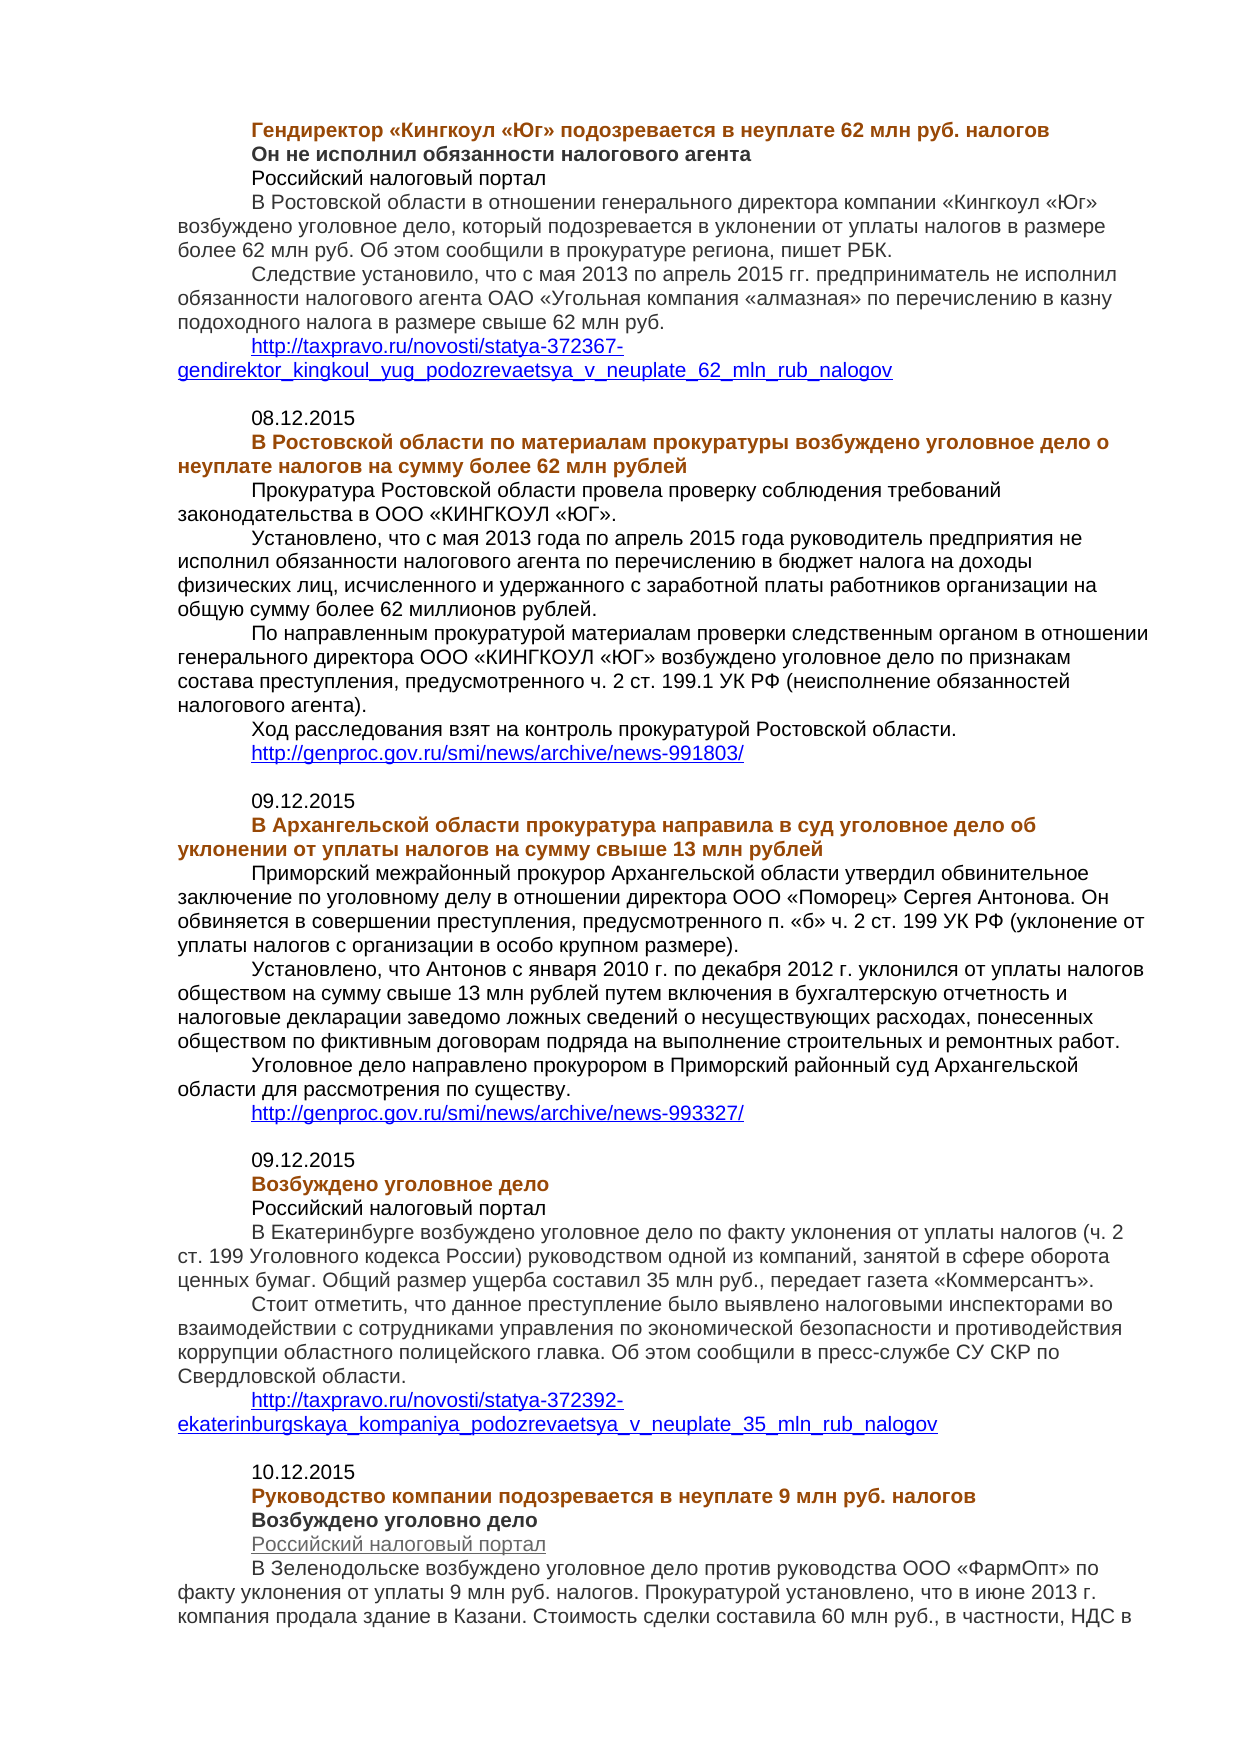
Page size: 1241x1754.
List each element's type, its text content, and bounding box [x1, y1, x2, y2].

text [177, 1556, 1152, 1627]
text Приморский межрайонный прокурор Архангельской области утвердил обвинительное заключение по уголовному делу в отношении директора ООО «Поморец» Сергея Антонова. Он обвиняется в совершении преступления, предусмотренного п. «б» ч. 2 ст. 199 УК РФ (уклонение от уплаты налогов с организации в особо крупном размере). [177, 861, 1152, 957]
text По направленным прокуратурой материалам проверки следственным органом в отношении генерального директора ООО «КИНГКОУЛ «ЮГ» возбуждено уголовное дело по признакам состава преступления, предусмотренного ч. 2 ст. 199.1 УК РФ (неисполнение обязанностей налогового агента). [177, 621, 1152, 717]
text 09.12.2015 [177, 789, 1152, 813]
text Он не исполнил обязанности налогового агента [177, 142, 1152, 166]
text http://taxpravo.ru/novosti/statya-372367-gendirektor_kingkoul_yug_podozrevaetsya_v_neuplate_62_mln_rub_nalogov [177, 334, 1152, 382]
subtitle Руководство компании подозревается в неуплате 9 млн руб. налогов [177, 1484, 1152, 1508]
subtitle Гендиректор «Кингкоул «Юг» подозревается в неуплате 62 млн руб. налогов [177, 118, 1152, 142]
text 08.12.2015 [177, 406, 1152, 429]
text Установлено, что Антонов с января 2010 г. по декабря 2012 г. уклонился от уплаты налогов обществом на сумму свыше 13 млн рублей путем включения в бухгалтерскую отчетность и налоговые декларации заведомо ложных сведений о несуществующих расходах, понесенных обществом по фиктивным договорам подряда на выполнение строительных и ремонтных работ. [177, 957, 1152, 1052]
text Возбуждено уголовно дело [177, 1508, 1152, 1532]
text Российский налоговый портал [177, 166, 1152, 190]
text Следствие установило, что с мая 2013 по апрель 2015 гг. предприниматель не исполнил обязанности налогового агента ОАО «Угольная компания «алмазная» по перечислению в казну подоходного налога в размере свыше 62 млн руб. [177, 262, 1152, 334]
text 09.12.2015 [177, 1148, 1152, 1172]
text Российский налоговый портал [177, 1532, 1152, 1556]
text В Ростовской области в отношении генерального директора компании «Кингкоул «Юг» возбуждено уголовное дело, который подозревается в уклонении от уплаты налогов в размере более 62 млн руб. Об этом сообщили в прокуратуре региона, пишет РБК. [177, 190, 1152, 262]
text Установлено, что с мая 2013 года по апрель 2015 года руководитель предприятия не исполнил обязанности налогового агента по перечислению в бюджет налога на доходы физических лиц, исчисленного и удержанного с заработной платы работников организации на общую сумму более 62 миллионов рублей. [177, 525, 1152, 621]
text Уголовное дело направлено прокурором в Приморский районный суд Архангельской области для рассмотрения по существу. [177, 1052, 1152, 1100]
text http://genproc.gov.ru/smi/news/archive/news-991803/ [177, 741, 1152, 765]
text Стоит отметить, что данное преступление было выявлено налоговыми инспекторами во взаимодействии с сотрудниками управления по экономической безопасности и противодействия коррупции областного полицейского главка. Об этом сообщили в пресс-службе СУ СКР по Свердловской области. [177, 1292, 1152, 1388]
subtitle В Архангельской области прокуратура направила в суд уголовное дело об уклонении от уплаты налогов на сумму свыше 13 млн рублей [177, 813, 1152, 861]
text http://taxpravo.ru/novosti/statya-372392-ekaterinburgskaya_kompaniya_podozrevaetsya_v_neuplate_35_mln_rub_nalogov [177, 1388, 1152, 1436]
subtitle Возбуждено уголовное дело [177, 1172, 1152, 1196]
text В Екатеринбурге возбуждено уголовное дело по факту уклонения от уплаты налогов (ч. 2 ст. 199 Уголовного кодекса России) руководством одной из компаний, занятой в сфере оборота ценных бумаг. Общий размер ущерба составил 35 млн руб., передает газета «Коммерсантъ». [177, 1220, 1152, 1292]
text Ход расследования взят на контроль прокуратурой Ростовской области. [177, 717, 1152, 741]
text http://genproc.gov.ru/smi/news/archive/news-993327/ [177, 1100, 1152, 1124]
text 10.12.2015 [177, 1460, 1152, 1484]
text Прокуратура Ростовской области провела проверку соблюдения требований законодательства в ООО «КИНГКОУЛ «ЮГ». [177, 477, 1152, 525]
subtitle В Ростовской области по материалам прокуратуры возбуждено уголовное дело о неуплате налогов на сумму более 62 млн рублей [177, 429, 1152, 477]
text Российский налоговый портал [177, 1196, 1152, 1220]
